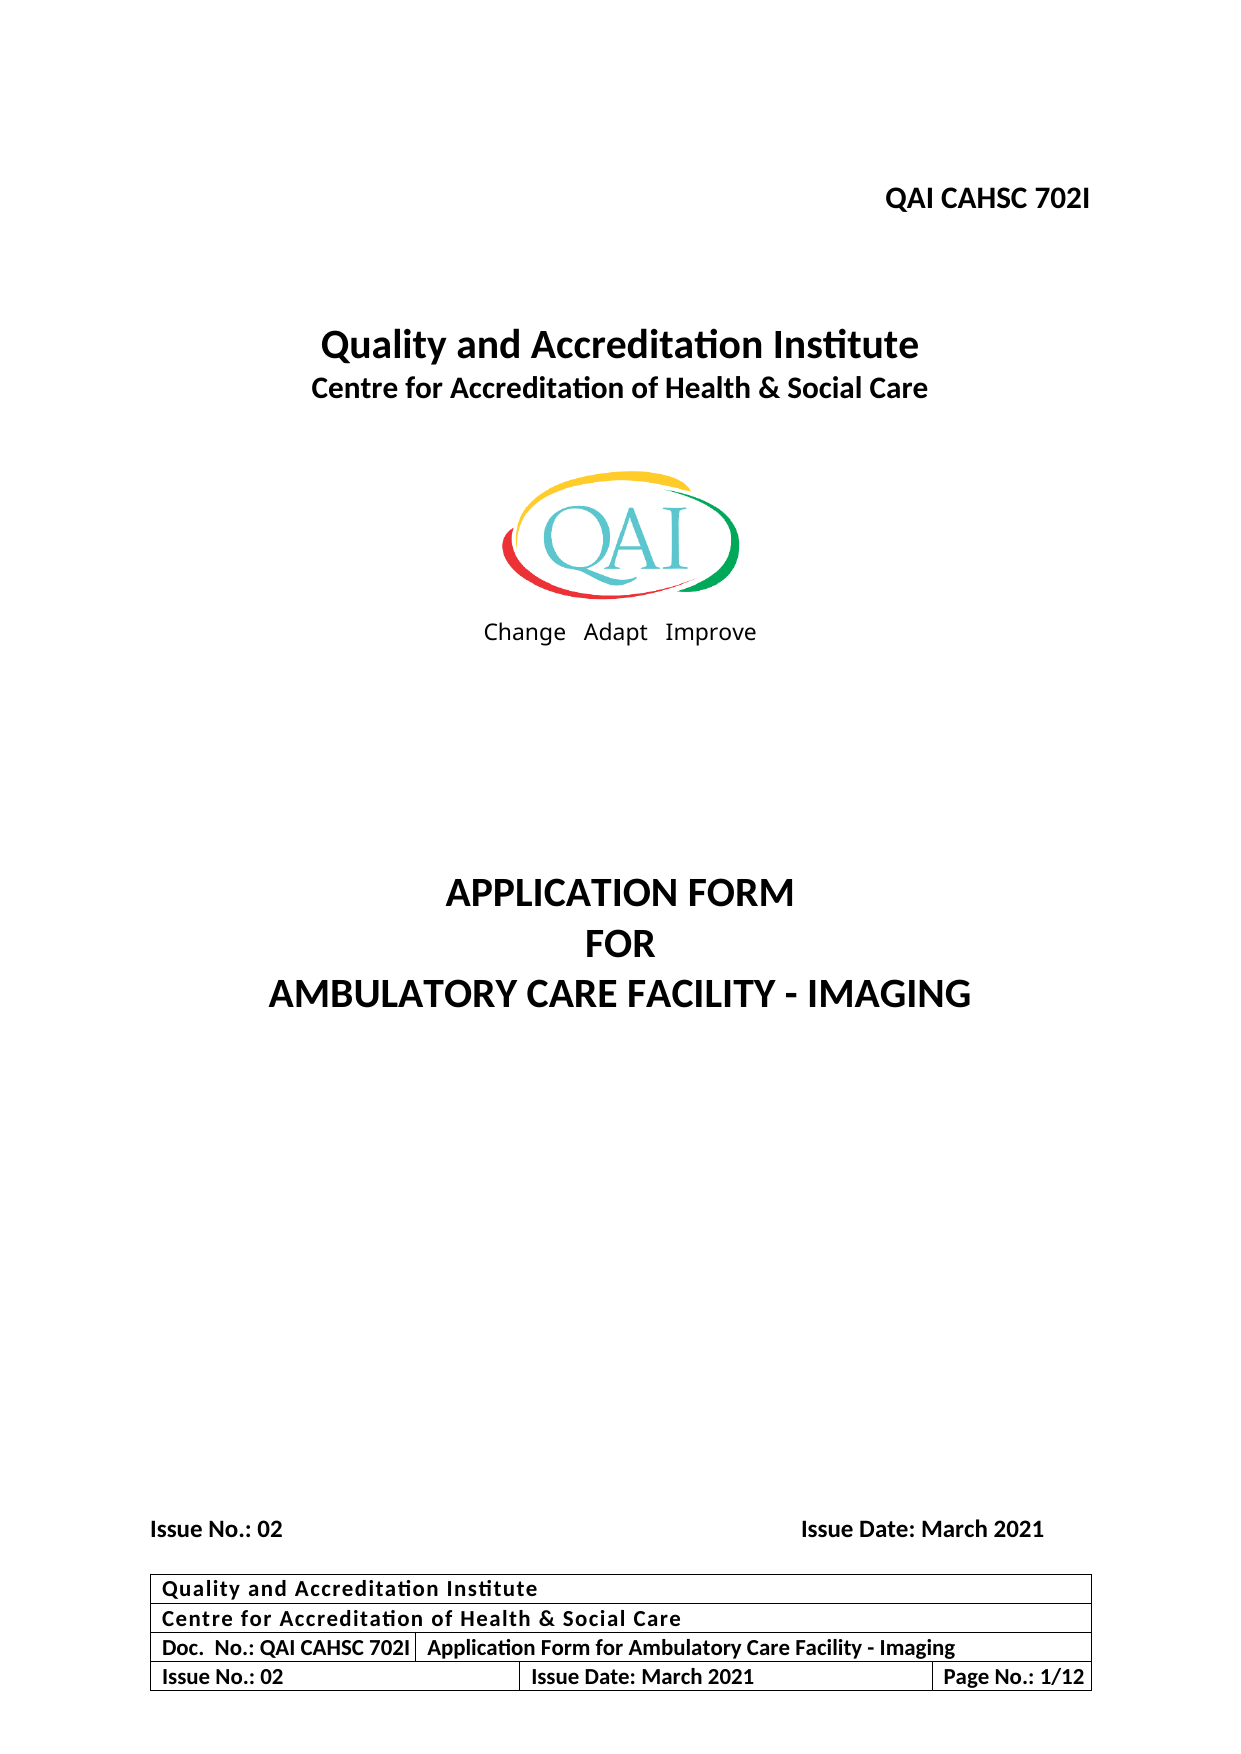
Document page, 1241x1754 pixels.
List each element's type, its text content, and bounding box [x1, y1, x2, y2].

picture [479, 457, 761, 616]
text Centre for Accreditation of Health & Social Care [150, 369, 1090, 407]
text FOR [150, 917, 1090, 967]
text AMBULATORY CARE FACILITY - IMAGING [150, 967, 1090, 1018]
text Issue No.: 02 Issue Date: March 2021 [150, 1513, 1090, 1544]
text Change Adapt Improve [150, 616, 1090, 647]
text Quality and Accreditation Institute [150, 318, 1090, 369]
text QAI CAHSC 702I [150, 178, 1090, 216]
text APPLICATION FORM [150, 866, 1090, 917]
